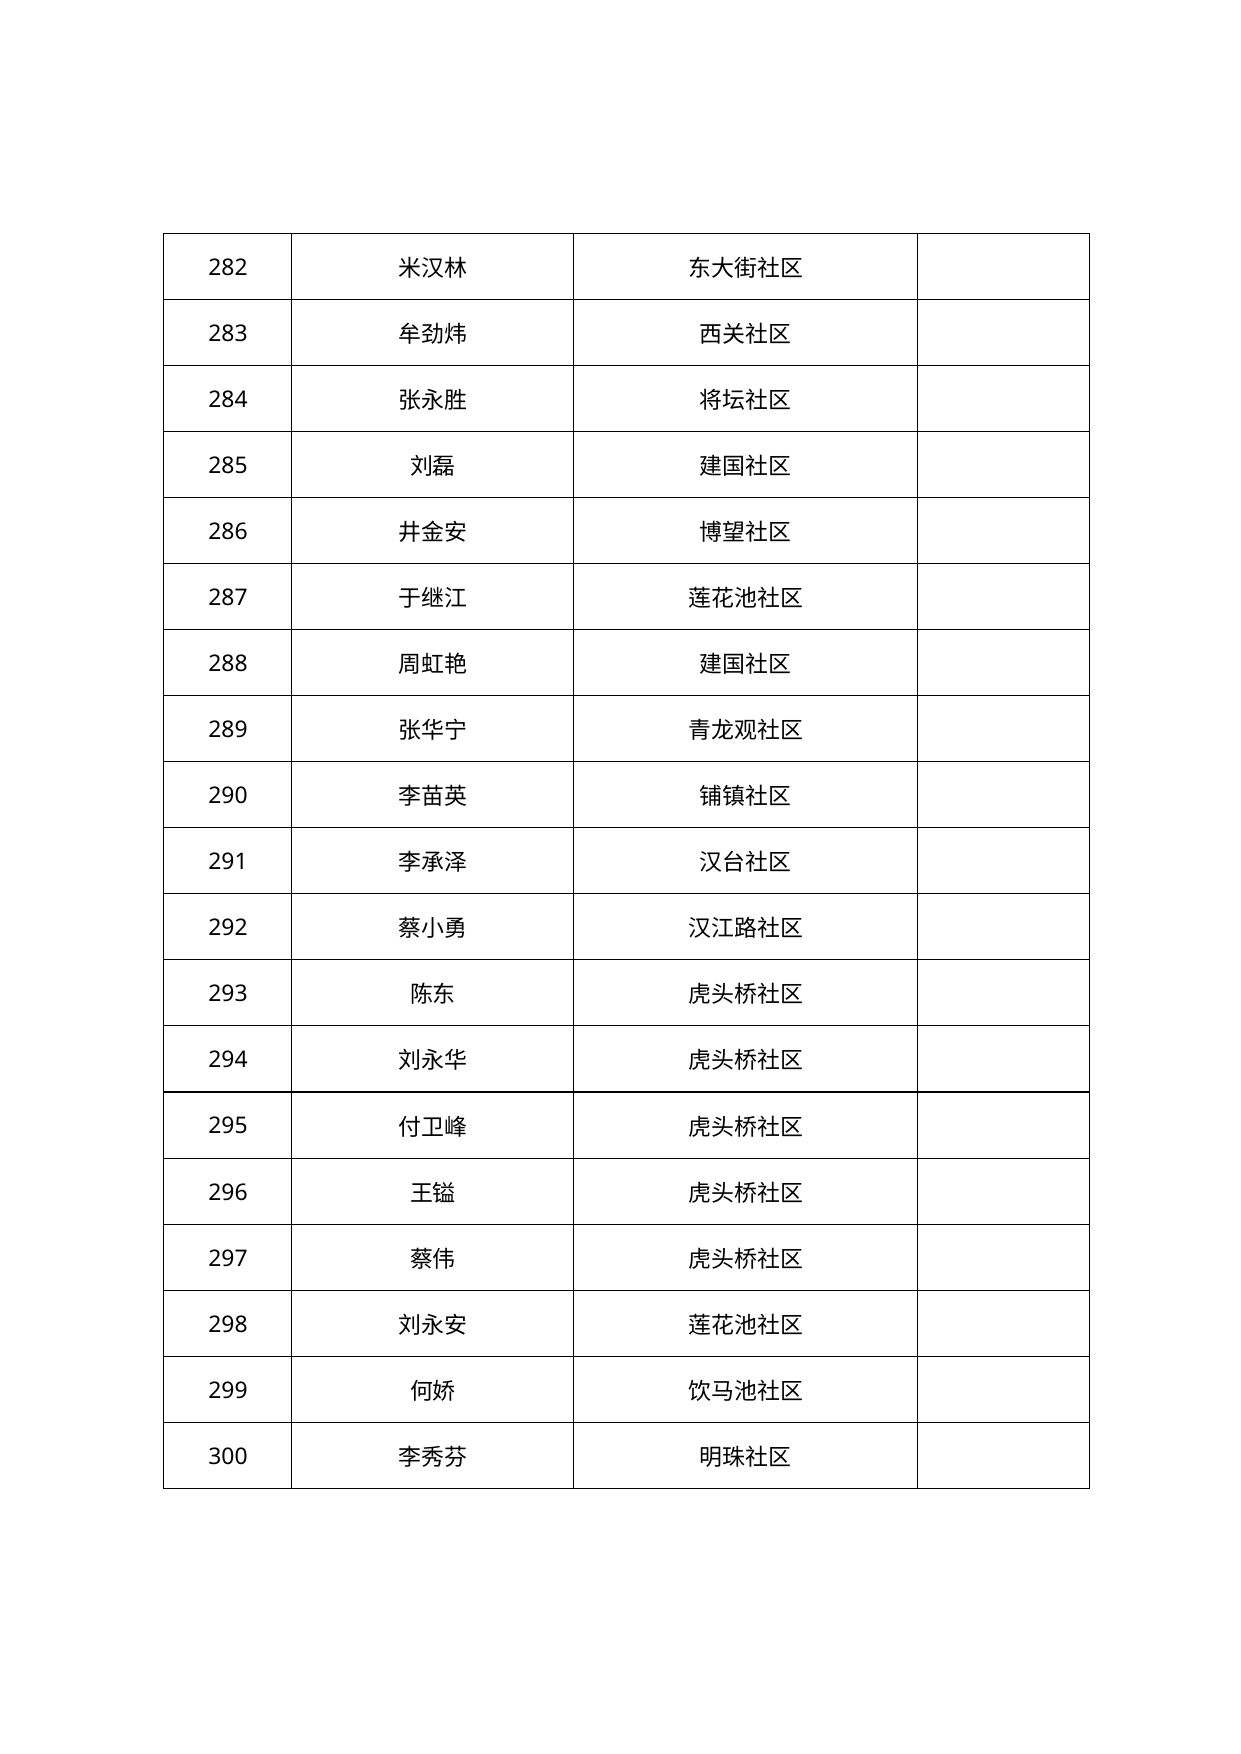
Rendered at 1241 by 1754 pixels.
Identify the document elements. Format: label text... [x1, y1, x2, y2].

table_cell 牟劲炜 [292, 300, 573, 365]
table_cell 陈东 [292, 960, 573, 1025]
table_cell 293 [164, 960, 291, 1025]
table_cell 博望社区 [574, 498, 917, 563]
table_cell 288 [164, 630, 291, 695]
table_cell 何娇 [292, 1357, 573, 1422]
table_cell 李秀芬 [292, 1423, 573, 1488]
table_cell 289 [164, 696, 291, 761]
table_cell 284 [164, 366, 291, 431]
table_cell 汉台社区 [574, 828, 917, 893]
table_cell 285 [164, 432, 291, 497]
table_cell [918, 498, 1089, 563]
table_cell [918, 564, 1089, 629]
table_cell 虎头桥社区 [574, 960, 917, 1025]
table_cell [918, 1423, 1089, 1488]
table_cell 汉江路社区 [574, 894, 917, 959]
table_cell [918, 1225, 1089, 1289]
table_cell 明珠社区 [574, 1423, 917, 1488]
table_cell [918, 1026, 1089, 1091]
table_cell [918, 1291, 1089, 1356]
table_cell [918, 432, 1089, 497]
table_cell 虎头桥社区 [574, 1159, 917, 1223]
table_cell 建国社区 [574, 630, 917, 695]
table_cell 286 [164, 498, 291, 563]
table_cell [918, 894, 1089, 959]
table_cell 295 [164, 1093, 291, 1157]
table_cell 周虹艳 [292, 630, 573, 695]
table_cell [918, 828, 1089, 893]
table_cell 张永胜 [292, 366, 573, 431]
table_cell 294 [164, 1026, 291, 1091]
table_cell [918, 1159, 1089, 1223]
table_cell 282 [164, 234, 291, 299]
table_cell 刘永安 [292, 1291, 573, 1356]
table_cell 292 [164, 894, 291, 959]
table_cell 虎头桥社区 [574, 1225, 917, 1289]
table_cell 刘永华 [292, 1026, 573, 1091]
table_cell [918, 960, 1089, 1025]
table_cell 蔡小勇 [292, 894, 573, 959]
table_cell 东大街社区 [574, 234, 917, 299]
table_cell 287 [164, 564, 291, 629]
table_cell [918, 630, 1089, 695]
table_cell 虎头桥社区 [574, 1026, 917, 1091]
table_cell 西关社区 [574, 300, 917, 365]
table_cell [918, 300, 1089, 365]
table_cell 王镒 [292, 1159, 573, 1223]
table_cell 井金安 [292, 498, 573, 563]
table_cell 于继江 [292, 564, 573, 629]
table_cell 299 [164, 1357, 291, 1422]
table_cell 虎头桥社区 [574, 1093, 917, 1157]
table_cell [918, 696, 1089, 761]
table_cell 李承泽 [292, 828, 573, 893]
table_cell 296 [164, 1159, 291, 1223]
table_cell [918, 1093, 1089, 1157]
table_cell 青龙观社区 [574, 696, 917, 761]
table_cell 将坛社区 [574, 366, 917, 431]
table_cell [918, 1357, 1089, 1422]
table_cell 莲花池社区 [574, 564, 917, 629]
table_cell 张华宁 [292, 696, 573, 761]
table_cell 298 [164, 1291, 291, 1356]
table_cell 蔡伟 [292, 1225, 573, 1289]
table_cell 米汉林 [292, 234, 573, 299]
table_cell 刘磊 [292, 432, 573, 497]
table_cell 李苗英 [292, 762, 573, 827]
table_cell 建国社区 [574, 432, 917, 497]
table_cell 283 [164, 300, 291, 365]
table_cell 饮马池社区 [574, 1357, 917, 1422]
table_cell 297 [164, 1225, 291, 1289]
table_cell 291 [164, 828, 291, 893]
table_cell [918, 366, 1089, 431]
table_cell [918, 762, 1089, 827]
table_cell 290 [164, 762, 291, 827]
table_cell 付卫峰 [292, 1093, 573, 1157]
table_cell [918, 234, 1089, 299]
table_cell 莲花池社区 [574, 1291, 917, 1356]
table_cell 300 [164, 1423, 291, 1488]
table_cell 铺镇社区 [574, 762, 917, 827]
